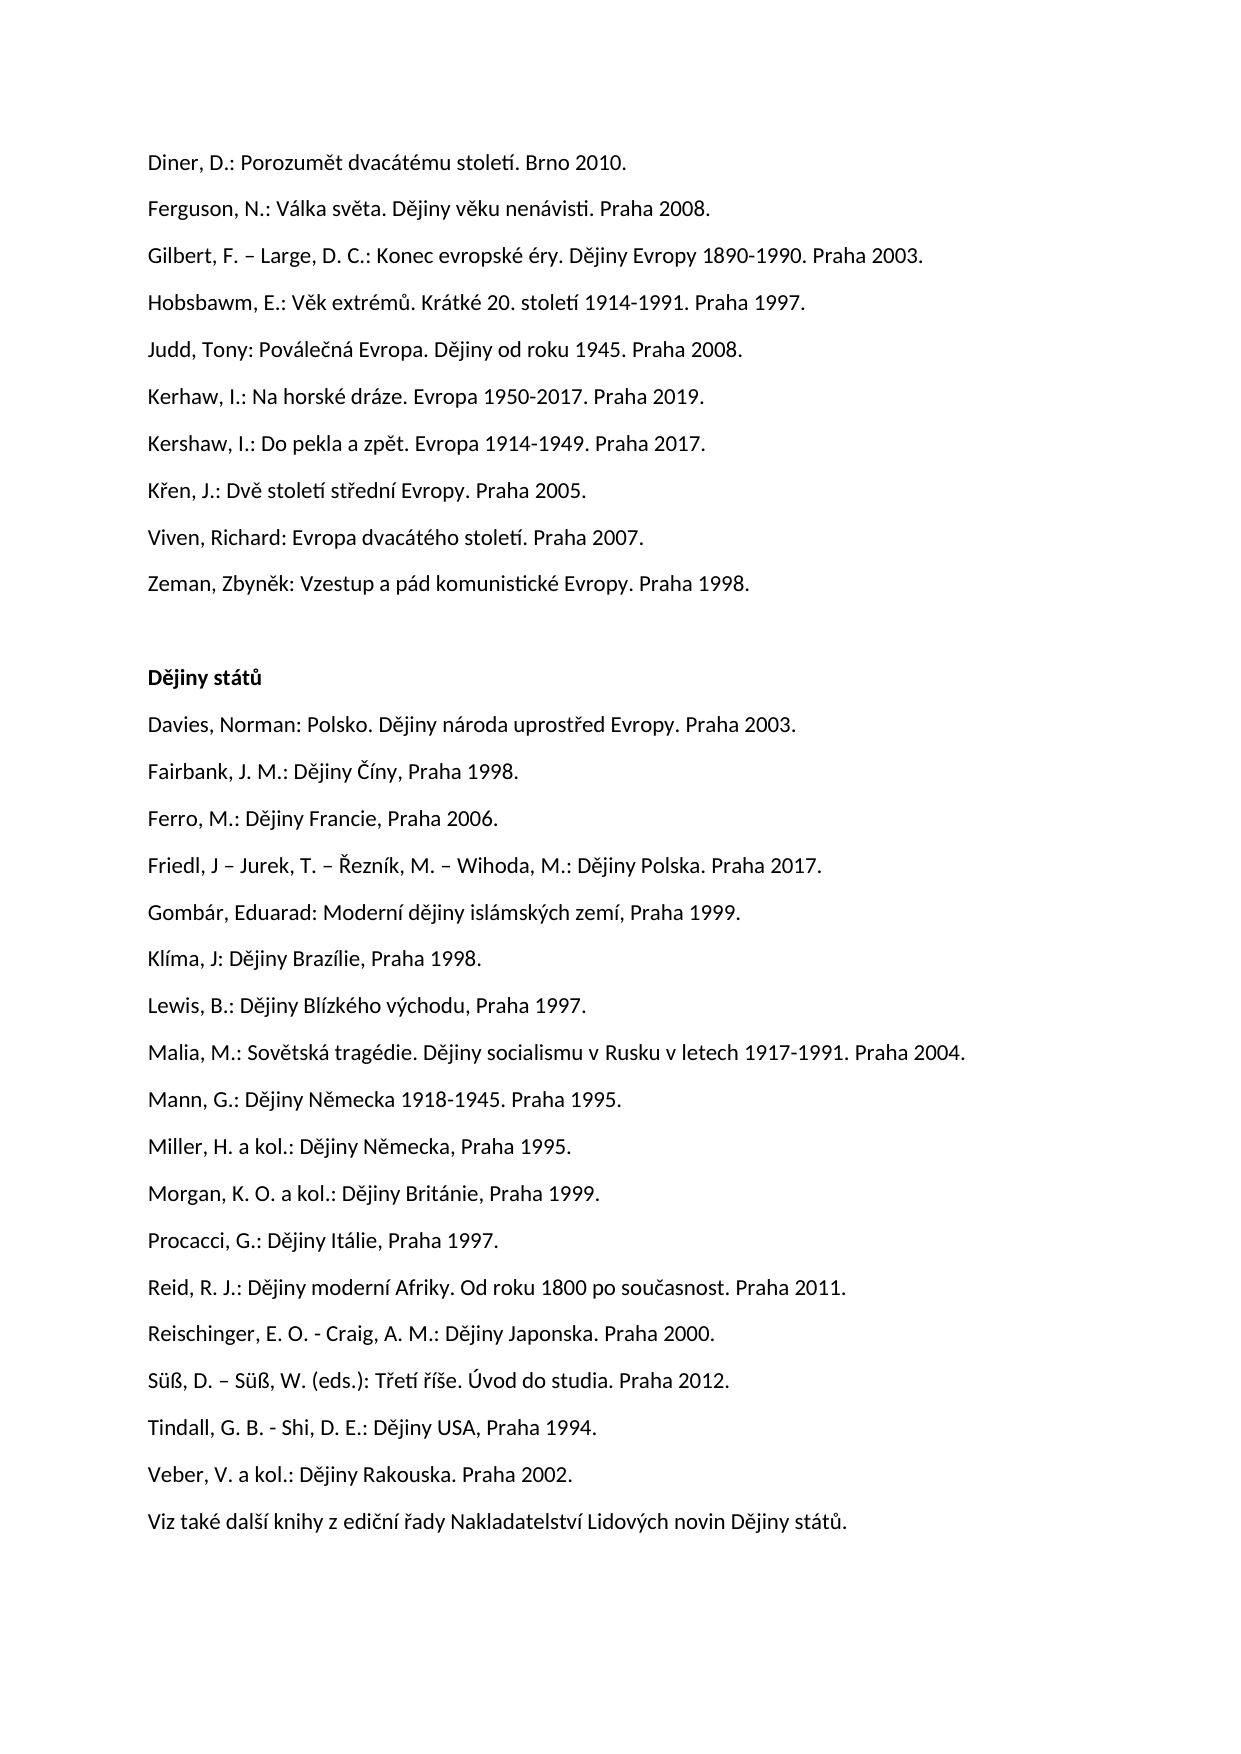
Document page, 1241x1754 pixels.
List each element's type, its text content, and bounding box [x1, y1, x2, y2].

text Křen, J.: Dvě století střední Evropy. Praha 2005. [148, 476, 1093, 504]
text Friedl, J – Jurek, T. – Řezník, M. – Wihoda, M.: Dějiny Polska. Praha 2017. [148, 851, 1093, 879]
text Kerhaw, I.: Na horské dráze. Evropa 1950-2017. Praha 2019. [148, 382, 1093, 410]
text Viven, Richard: Evropa dvacátého století. Praha 2007. [148, 523, 1093, 551]
text Dějiny států [148, 663, 1093, 691]
text Tindall, G. B. - Shi, D. E.: Dějiny USA, Praha 1994. [148, 1413, 1093, 1441]
text Süß, D. – Süß, W. (eds.): Třetí říše. Úvod do studia. Praha 2012. [148, 1366, 1093, 1394]
text Miller, H. a kol.: Dějiny Německa, Praha 1995. [148, 1132, 1093, 1160]
text Ferguson, N.: Válka světa. Dějiny věku nenávisti. Praha 2008. [148, 194, 1093, 222]
text Judd, Tony: Poválečná Evropa. Dějiny od roku 1945. Praha 2008. [148, 335, 1093, 363]
text Reid, R. J.: Dějiny moderní Afriky. Od roku 1800 po současnost. Praha 2011. [148, 1273, 1093, 1301]
text Davies, Norman: Polsko. Dějiny národa uprostřed Evropy. Praha 2003. [148, 710, 1093, 738]
text Gombár, Eduarad: Moderní dějiny islámských zemí, Praha 1999. [148, 898, 1093, 926]
text Ferro, M.: Dějiny Francie, Praha 2006. [148, 804, 1093, 832]
text Viz také další knihy z ediční řady Nakladatelství Lidových novin Dějiny států. [148, 1507, 1093, 1535]
text Kershaw, I.: Do pekla a zpět. Evropa 1914-1949. Praha 2017. [148, 429, 1093, 457]
text Zeman, Zbyněk: Vzestup a pád komunistické Evropy. Praha 1998. [148, 569, 1093, 597]
text Malia, M.: Sovětská tragédie. Dějiny socialismu v Rusku v letech 1917-1991. Praha 2004. [148, 1038, 1093, 1066]
text Fairbank, J. M.: Dějiny Číny, Praha 1998. [148, 757, 1093, 785]
text Veber, V. a kol.: Dějiny Rakouska. Praha 2002. [148, 1460, 1093, 1488]
text Lewis, B.: Dějiny Blízkého východu, Praha 1997. [148, 991, 1093, 1019]
text Klíma, J: Dějiny Brazílie, Praha 1998. [148, 944, 1093, 972]
text Hobsbawm, E.: Věk extrémů. Krátké 20. století 1914-1991. Praha 1997. [148, 288, 1093, 316]
text Procacci, G.: Dějiny Itálie, Praha 1997. [148, 1226, 1093, 1254]
text Gilbert, F. – Large, D. C.: Konec evropské éry. Dějiny Evropy 1890-1990. Praha 2003. [148, 241, 1093, 269]
text Morgan, K. O. a kol.: Dějiny Británie, Praha 1999. [148, 1179, 1093, 1207]
text Diner, D.: Porozumět dvacátému století. Brno 2010. [148, 148, 1093, 176]
text Reischinger, E. O. - Craig, A. M.: Dějiny Japonska. Praha 2000. [148, 1319, 1093, 1347]
text Mann, G.: Dějiny Německa 1918-1945. Praha 1995. [148, 1085, 1093, 1113]
